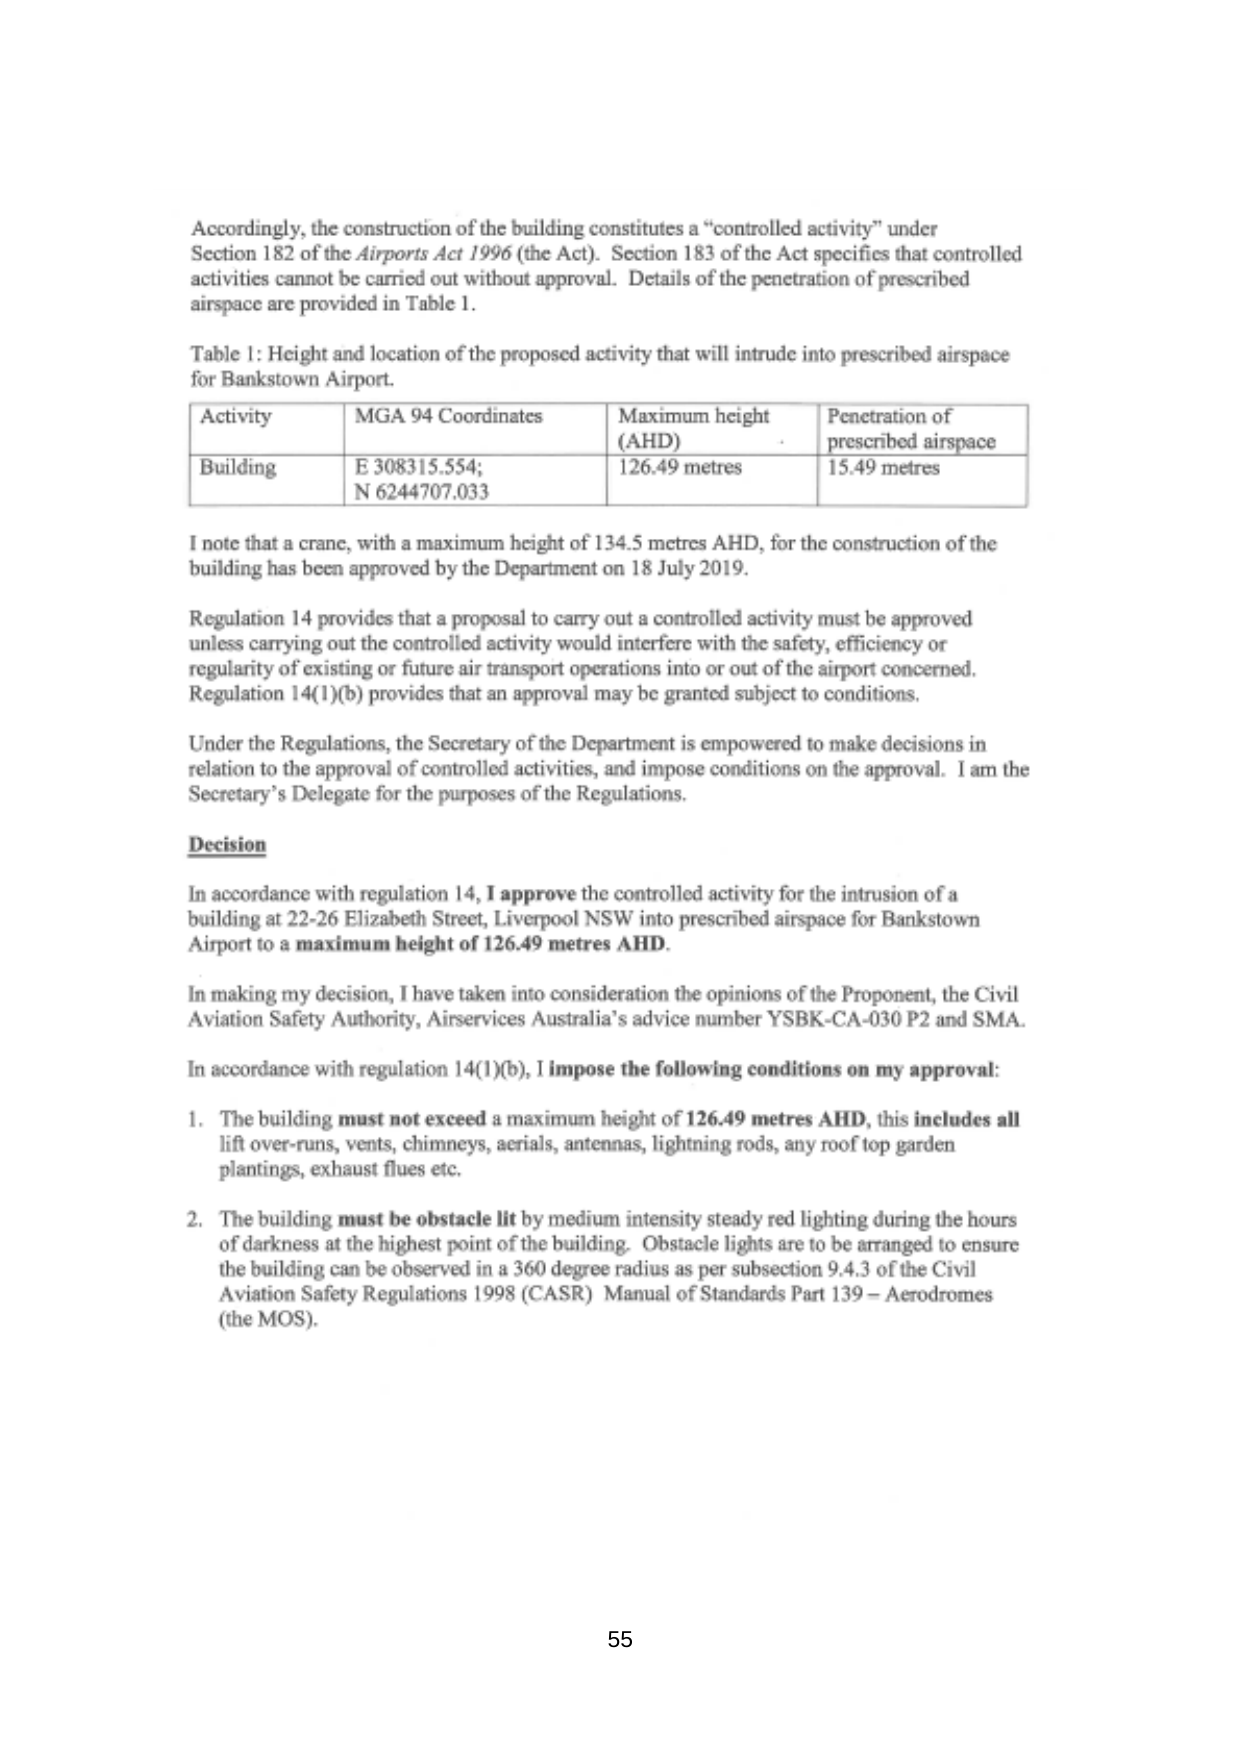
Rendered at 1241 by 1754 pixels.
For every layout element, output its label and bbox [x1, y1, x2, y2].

picture [152, 188, 1088, 1540]
